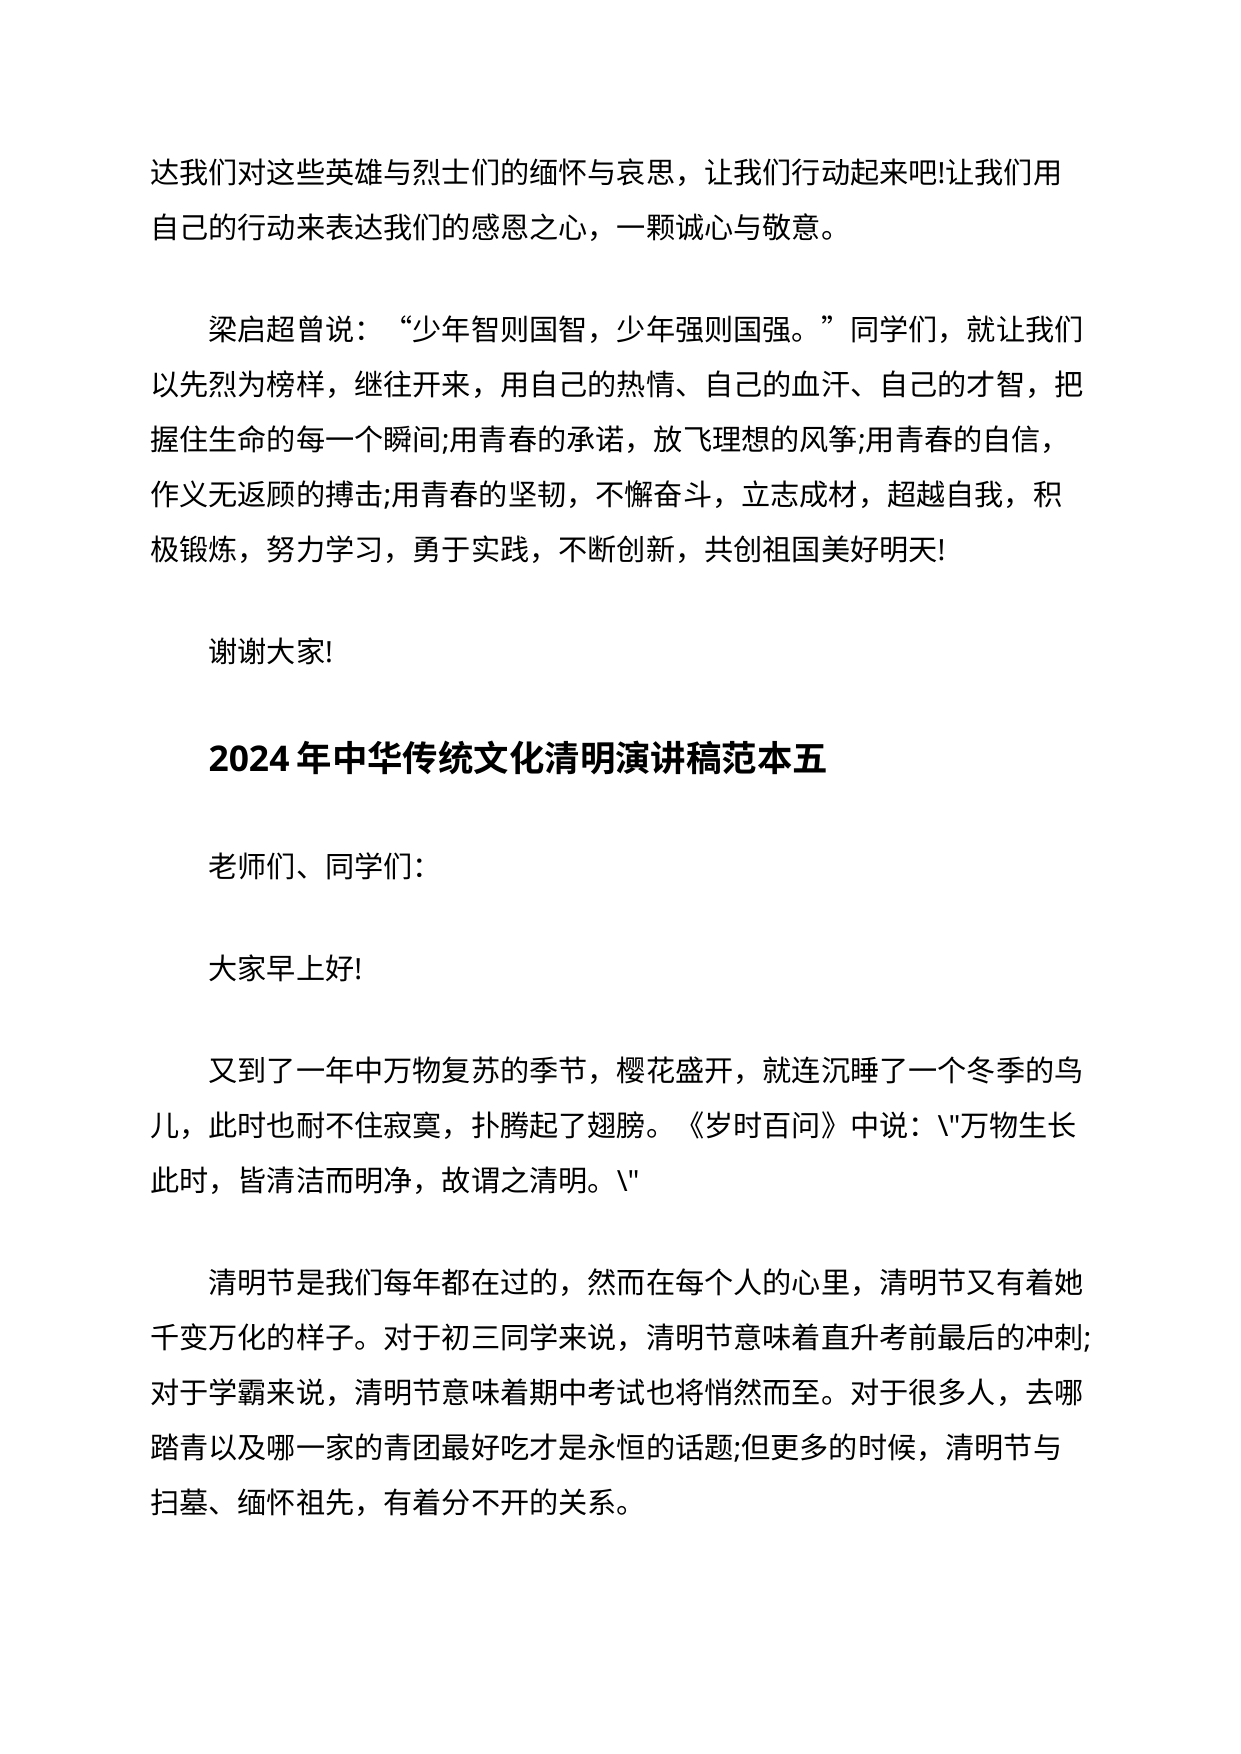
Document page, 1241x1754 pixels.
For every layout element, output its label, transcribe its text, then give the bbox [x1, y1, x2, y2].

text 又到了一年中万物复苏的季节，樱花盛开，就连沉睡了一个冬季的鸟儿，此时也耐不住寂寞，扑腾起了翅膀。《岁时百问》中说：\"万物生长此时，皆清洁而明净，故谓之清明。\" [150, 1048, 1090, 1200]
text 清明节是我们每年都在过的，然而在每个人的心里，清明节又有着她千变万化的样子。对于初三同学来说，清明节意味着直升考前最后的冲刺;对于学霸来说，清明节意味着期中考试也将悄然而至。对于很多人，去哪踏青以及哪一家的青团最好吃才是永恒的话题;但更多的时候，清明节与扫墓、缅怀祖先，有着分不开的关系。 [150, 1260, 1090, 1522]
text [150, 150, 1090, 247]
text 梁启超曾说：“少年智则国智，少年强则国强。”同学们，就让我们以先烈为榜样，继往开来，用自己的热情、自己的血汗、自己的才智，把握住生命的每一个瞬间;用青春的承诺，放飞理想的风筝;用青春的自信，作义无返顾的搏击;用青春的坚韧，不懈奋斗，立志成材，超越自我，积极锻炼，努力学习，勇于实践，不断创新，共创祖国美好明天! [150, 307, 1090, 569]
text 2024年中华传统文化清明演讲稿范本五 [150, 731, 1090, 782]
text 大家早上好! [150, 946, 1090, 988]
text 谢谢大家! [150, 628, 1090, 671]
text 老师们、同学们： [150, 844, 1090, 886]
